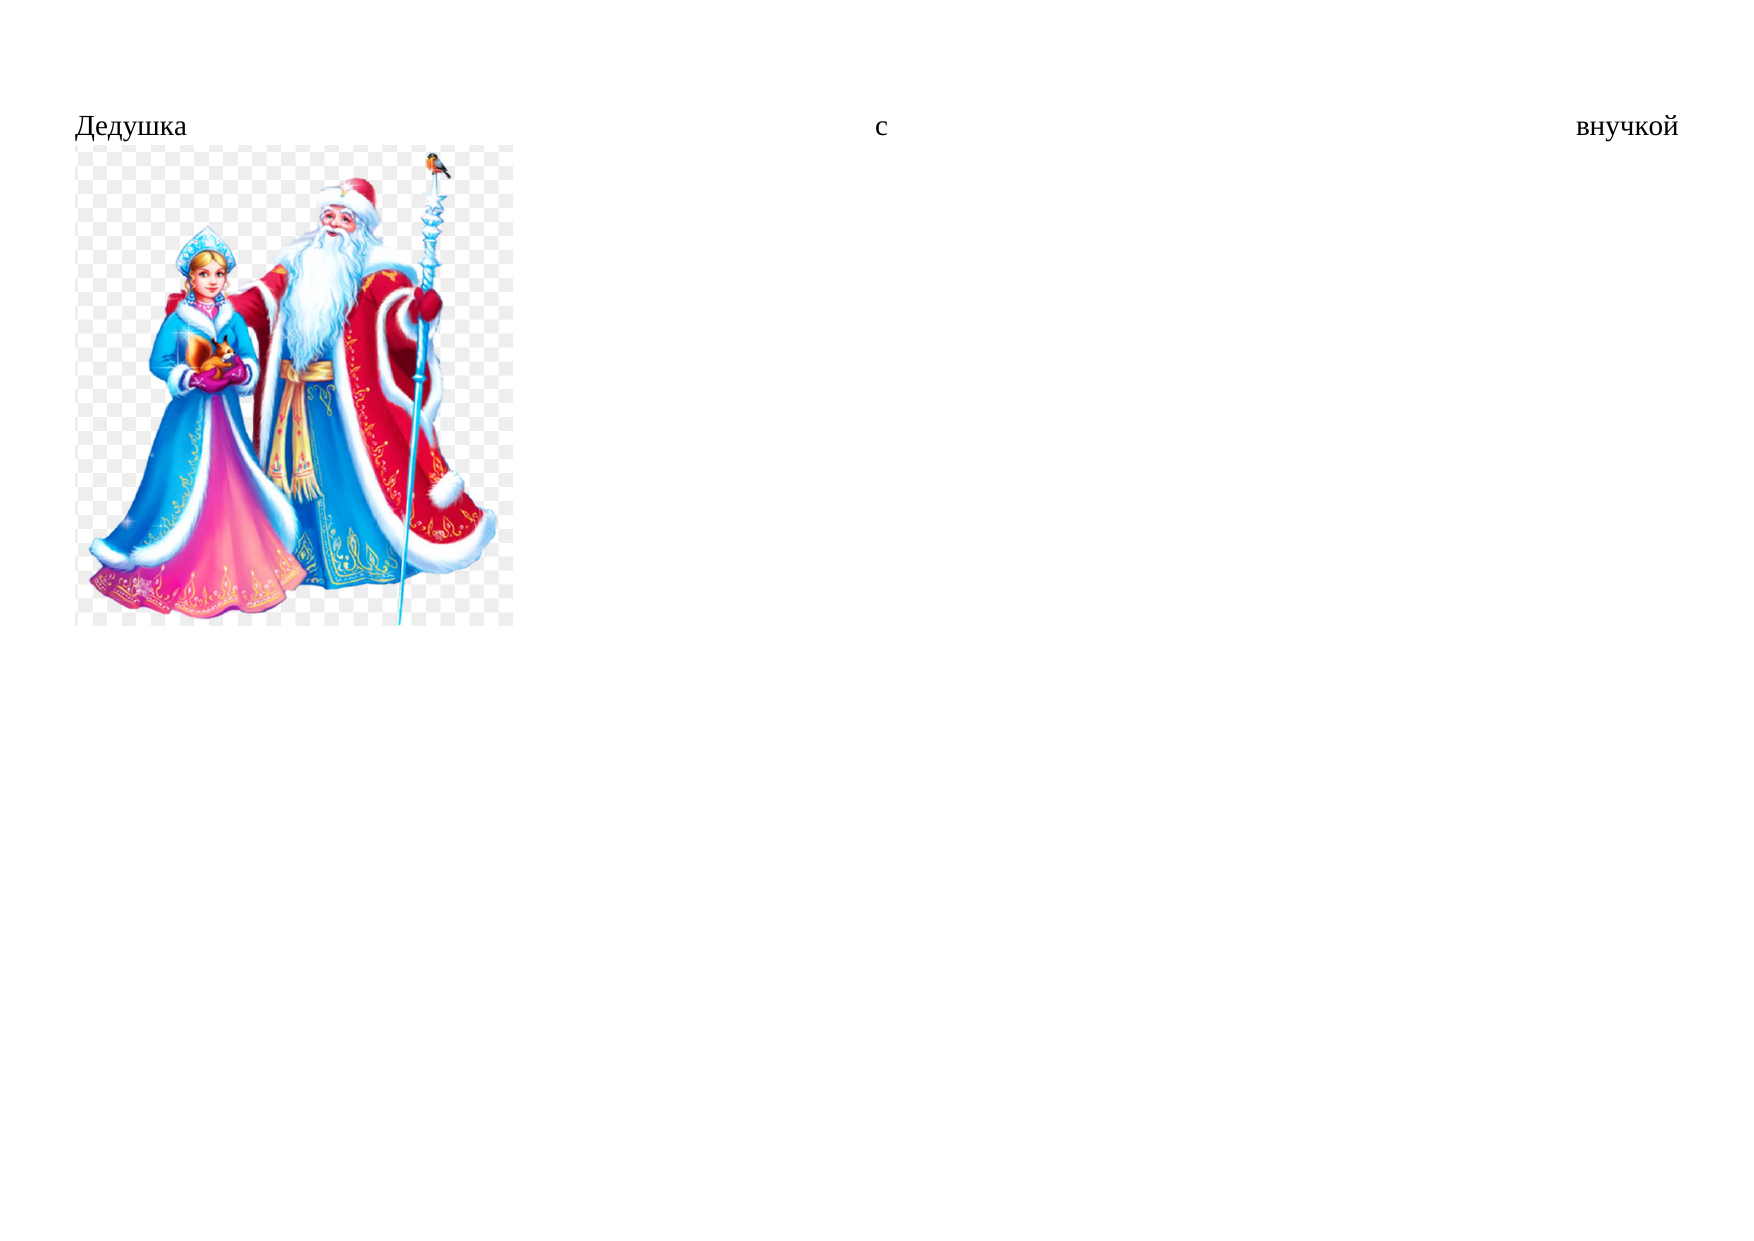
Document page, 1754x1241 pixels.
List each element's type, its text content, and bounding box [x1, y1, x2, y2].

text Дедушка с внучкой [75, 75, 1679, 632]
picture [75, 145, 514, 626]
